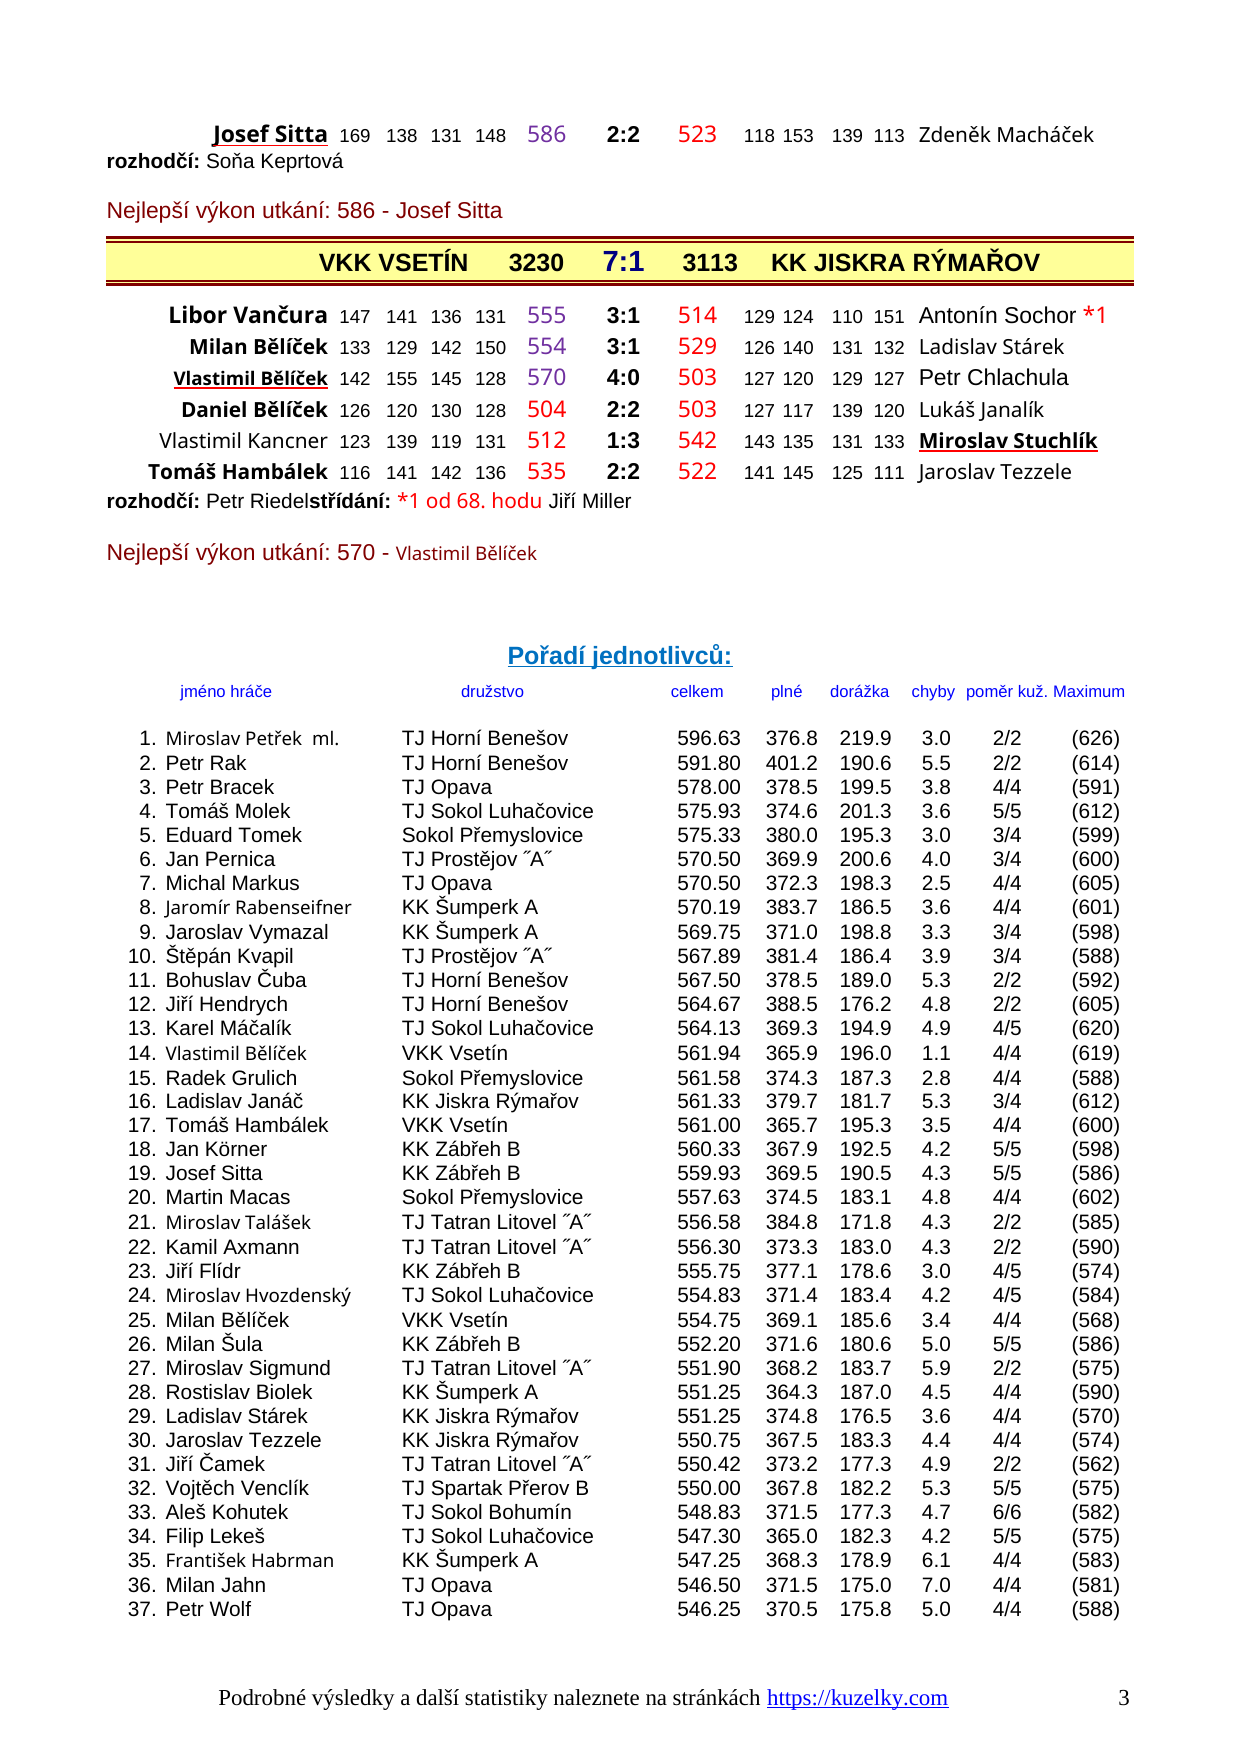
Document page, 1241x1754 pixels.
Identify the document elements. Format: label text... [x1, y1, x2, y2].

text 8. Jaromír Rabenseifner KK Šumperk A 570.19 383.7 186.5 3.6 4/4 (601) [106, 894, 1134, 920]
text 20. Martin Macas Sokol Přemyslovice 557.63 374.5 183.1 4.8 4/4 (602) [106, 1185, 1134, 1209]
text 30. Jaroslav Tezzele KK Jiskra Rýmařov 550.75 367.5 183.3 4.4 4/4 (574) [106, 1428, 1134, 1452]
text 7. Michal Markus TJ Opava 570.50 372.3 198.3 2.5 4/4 (605) [106, 871, 1134, 894]
text Josef Sitta 169 138 131 148 586 2:2 523 118 153 139 113 Zdeněk Macháček [106, 118, 1134, 149]
text Nejlepší výkon utkání: 570 - Vlastimil Bělíček [106, 539, 1134, 566]
text 18. Jan Körner KK Zábřeh B 560.33 367.9 192.5 4.2 5/5 (598) [106, 1137, 1134, 1161]
text 28. Rostislav Biolek KK Šumperk A 551.25 364.3 187.0 4.5 4/4 (590) [106, 1380, 1134, 1404]
text 1. Miroslav Petřek ml. TJ Horní Benešov 596.63 376.8 219.9 3.0 2/2 (626) [106, 725, 1134, 751]
text Daniel Bělíček 126 120 130 128 504 2:2 503 127 117 139 120 Lukáš Janalík [106, 393, 1134, 424]
text 37. Petr Wolf TJ Opava 546.25 370.5 175.8 5.0 4/4 (588) [106, 1597, 1134, 1621]
text 19. Josef Sitta KK Zábřeh B 559.93 369.5 190.5 4.3 5/5 (586) [106, 1161, 1134, 1185]
text 12. Jiří Hendrych TJ Horní Benešov 564.67 388.5 176.2 4.8 2/2 (605) [106, 992, 1134, 1016]
text 21. Miroslav Talášek TJ Tatran Litovel ˝A˝ 556.58 384.8 171.8 4.3 2/2 (585) [106, 1209, 1134, 1235]
text 5. Eduard Tomek Sokol Přemyslovice 575.33 380.0 195.3 3.0 3/4 (599) [106, 823, 1134, 847]
text 14. Vlastimil Bělíček VKK Vsetín 561.94 365.9 196.0 1.1 4/4 (619) [106, 1040, 1134, 1065]
text 34. Filip Lekeš TJ Sokol Luhačovice 547.30 365.0 182.3 4.2 5/5 (575) [106, 1524, 1134, 1548]
text 24. Miroslav Hvozdenský TJ Sokol Luhačovice 554.83 371.4 183.4 4.2 4/5 (584) [106, 1283, 1134, 1308]
text Nejlepší výkon utkání: 586 - Josef Sitta [106, 197, 1134, 224]
text 10. Štěpán Kvapil TJ Prostějov ˝A˝ 567.89 381.4 186.4 3.9 3/4 (588) [106, 944, 1134, 968]
text jméno hráče družstvo celkem plné dorážka chyby poměr kuž. Maximum [106, 682, 1134, 701]
text 3. Petr Bracek TJ Opava 578.00 378.5 199.5 3.8 4/4 (591) [106, 775, 1134, 799]
text 23. Jiří Flídr KK Zábřeh B 555.75 377.1 178.6 3.0 4/5 (574) [106, 1259, 1134, 1283]
text Vlastimil Bělíček 142 155 145 128 570 4:0 503 127 120 129 127 Petr Chlachula [106, 361, 1134, 393]
text Libor Vančura 147 141 136 131 555 3:1 514 129 124 110 151 Antonín Sochor *1 [106, 299, 1134, 330]
text 27. Miroslav Sigmund TJ Tatran Litovel ˝A˝ 551.90 368.2 183.7 5.9 2/2 (575) [106, 1356, 1134, 1380]
text 22. Kamil Axmann TJ Tatran Litovel ˝A˝ 556.30 373.3 183.0 4.3 2/2 (590) [106, 1235, 1134, 1259]
text 32. Vojtěch Venclík TJ Spartak Přerov B 550.00 367.8 182.2 5.3 5/5 (575) [106, 1476, 1134, 1500]
text 6. Jan Pernica TJ Prostějov ˝A˝ 570.50 369.9 200.6 4.0 3/4 (600) [106, 847, 1134, 871]
text Vlastimil Kancner 123 139 119 131 512 1:3 542 143 135 131 133 Miroslav Stuchlík [106, 424, 1134, 455]
text Tomáš Hambálek 116 141 142 136 535 2:2 522 141 145 125 111 Jaroslav Tezzele [106, 455, 1134, 486]
text rozhodčí: Petr Riedelstřídání: *1 od 68. hodu Jiří Miller [106, 486, 1134, 515]
text rozhodčí: Soňa Keprtová [106, 149, 1134, 173]
text Pořadí jednotlivců: [94, 641, 1145, 670]
text 25. Milan Bělíček VKK Vsetín 554.75 369.1 185.6 3.4 4/4 (568) [106, 1308, 1134, 1332]
text 16. Ladislav Janáč KK Jiskra Rýmařov 561.33 379.7 181.7 5.3 3/4 (612) [106, 1089, 1134, 1113]
text 4. Tomáš Molek TJ Sokol Luhačovice 575.93 374.6 201.3 3.6 5/5 (612) [106, 799, 1134, 823]
text Milan Bělíček 133 129 142 150 554 3:1 529 126 140 131 132 Ladislav Stárek [106, 330, 1134, 361]
text 35. František Habrman KK Šumperk A 547.25 368.3 178.9 6.1 4/4 (583) [106, 1548, 1134, 1573]
text 13. Karel Máčalík TJ Sokol Luhačovice 564.13 369.3 194.9 4.9 4/5 (620) [106, 1016, 1134, 1040]
text 9. Jaroslav Vymazal KK Šumperk A 569.75 371.0 198.8 3.3 3/4 (598) [106, 920, 1134, 944]
text 31. Jiří Čamek TJ Tatran Litovel ˝A˝ 550.42 373.2 177.3 4.9 2/2 (562) [106, 1452, 1134, 1476]
text 29. Ladislav Stárek KK Jiskra Rýmařov 551.25 374.8 176.5 3.6 4/4 (570) [106, 1404, 1134, 1428]
text 33. Aleš Kohutek TJ Sokol Bohumín 548.83 371.5 177.3 4.7 6/6 (582) [106, 1500, 1134, 1524]
text 36. Milan Jahn TJ Opava 546.50 371.5 175.0 7.0 4/4 (581) [106, 1573, 1134, 1597]
text VKK Vsetín 3230 7:1 3113 KK Jiskra Rýmařov [106, 243, 1134, 280]
text 15. Radek Grulich Sokol Přemyslovice 561.58 374.3 187.3 2.8 4/4 (588) [106, 1065, 1134, 1089]
text 26. Milan Šula KK Zábřeh B 552.20 371.6 180.6 5.0 5/5 (586) [106, 1332, 1134, 1356]
text 2. Petr Rak TJ Horní Benešov 591.80 401.2 190.6 5.5 2/2 (614) [106, 751, 1134, 775]
text 17. Tomáš Hambálek VKK Vsetín 561.00 365.7 195.3 3.5 4/4 (600) [106, 1113, 1134, 1137]
text 11. Bohuslav Čuba TJ Horní Benešov 567.50 378.5 189.0 5.3 2/2 (592) [106, 968, 1134, 992]
